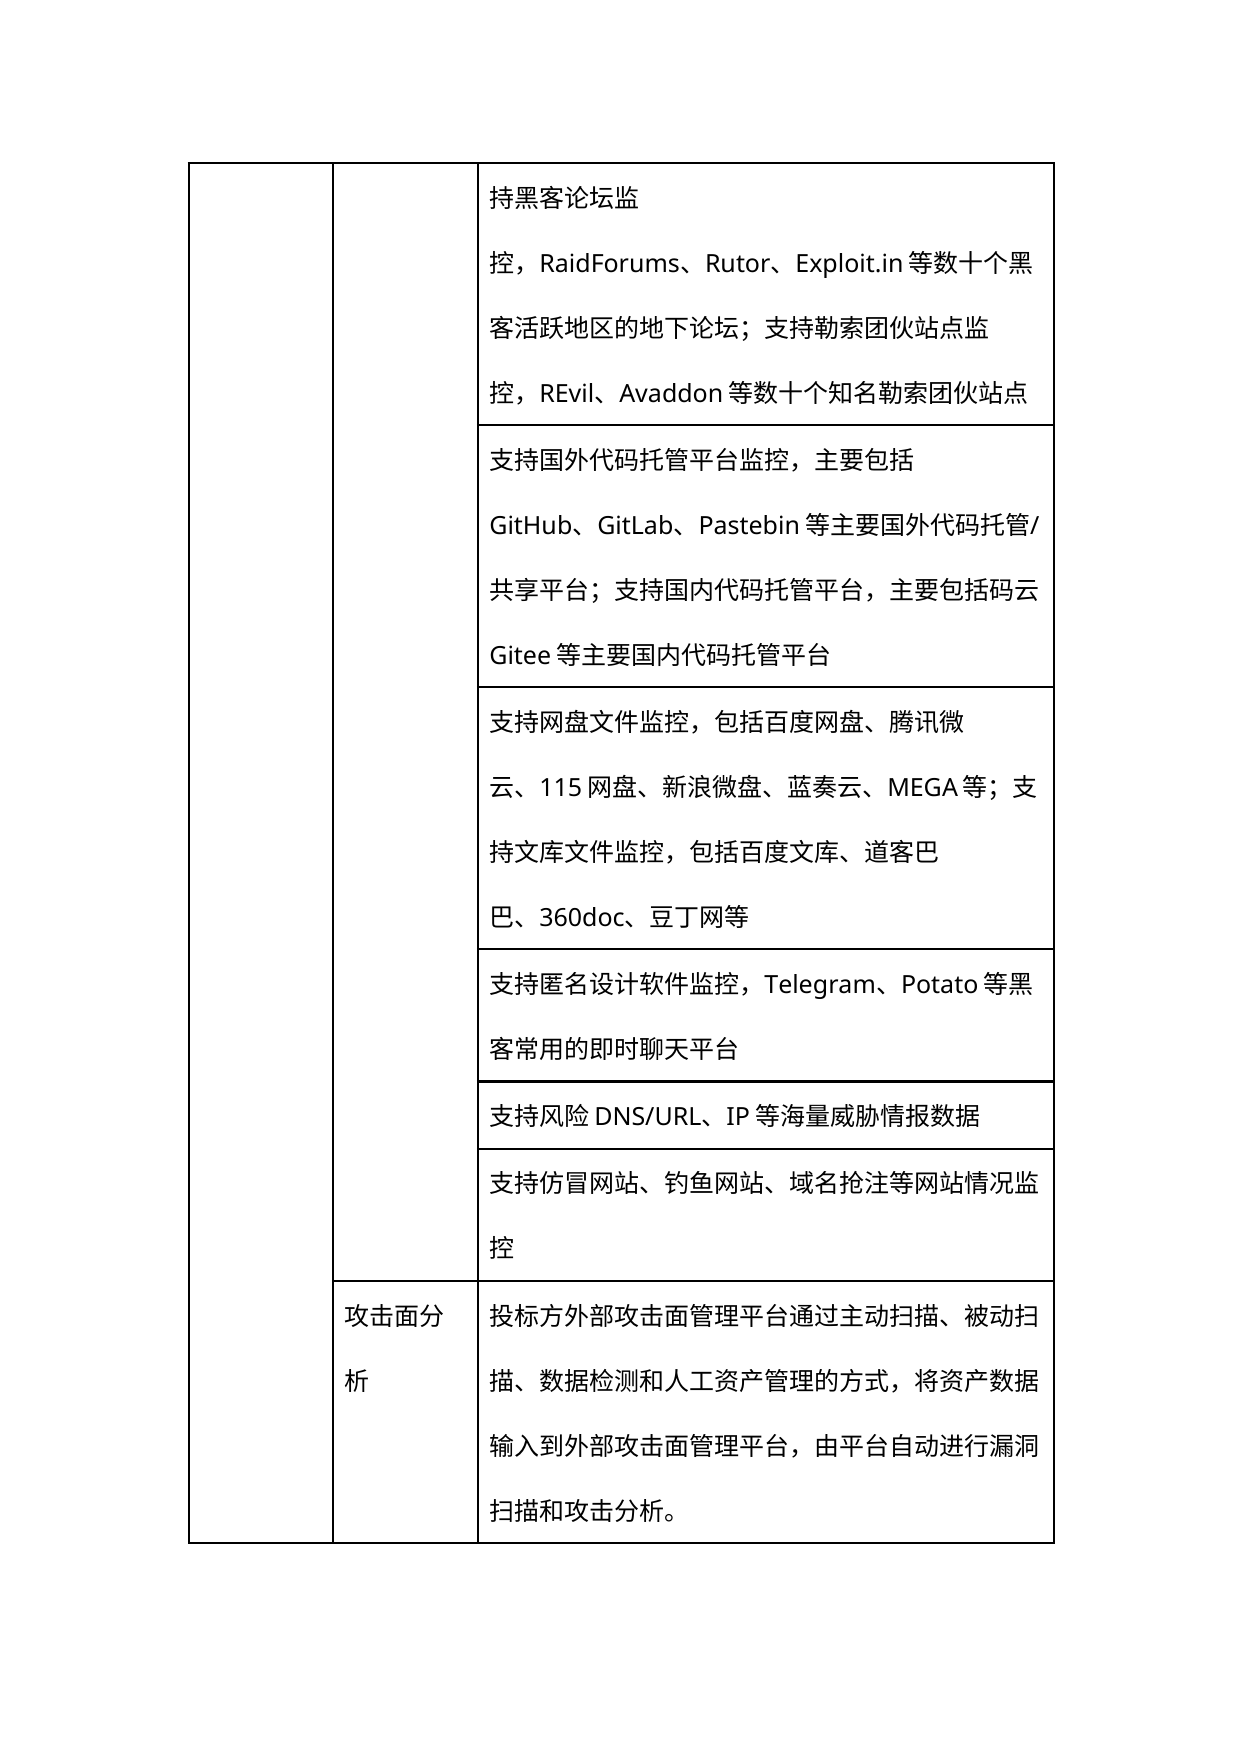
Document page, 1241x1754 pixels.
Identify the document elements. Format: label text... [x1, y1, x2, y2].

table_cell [479, 164, 1053, 424]
table_cell 支持风险DNS/URL、IP等海量威胁情报数据 [479, 1083, 1053, 1147]
table_cell 支持国外代码托管平台监控，主要包括GitHub、GitLab、Pastebin等主要国外代码托管/共享平台；支持国内代码托管平台，主要包括码云Gitee等主要国内代码托管平台 [479, 426, 1053, 686]
table_cell 支持网盘文件监控，包括百度网盘、腾讯微云、115网盘、新浪微盘、蓝奏云、MEGA等；支持文库文件监控，包括百度文库、道客巴巴、360doc、豆丁网等 [479, 688, 1053, 948]
table_cell 攻击面分析 [334, 1282, 477, 1542]
table_cell 投标方外部攻击面管理平台通过主动扫描、被动扫描、数据检测和人工资产管理的方式，将资产数据输入到外部攻击面管理平台，由平台自动进行漏洞扫描和攻击分析。 [479, 1282, 1053, 1542]
table_cell 支持匿名设计软件监控，Telegram、Potato等黑客常用的即时聊天平台 [479, 950, 1053, 1080]
table_cell 支持仿冒网站、钓鱼网站、域名抢注等网站情况监控 [479, 1150, 1053, 1279]
